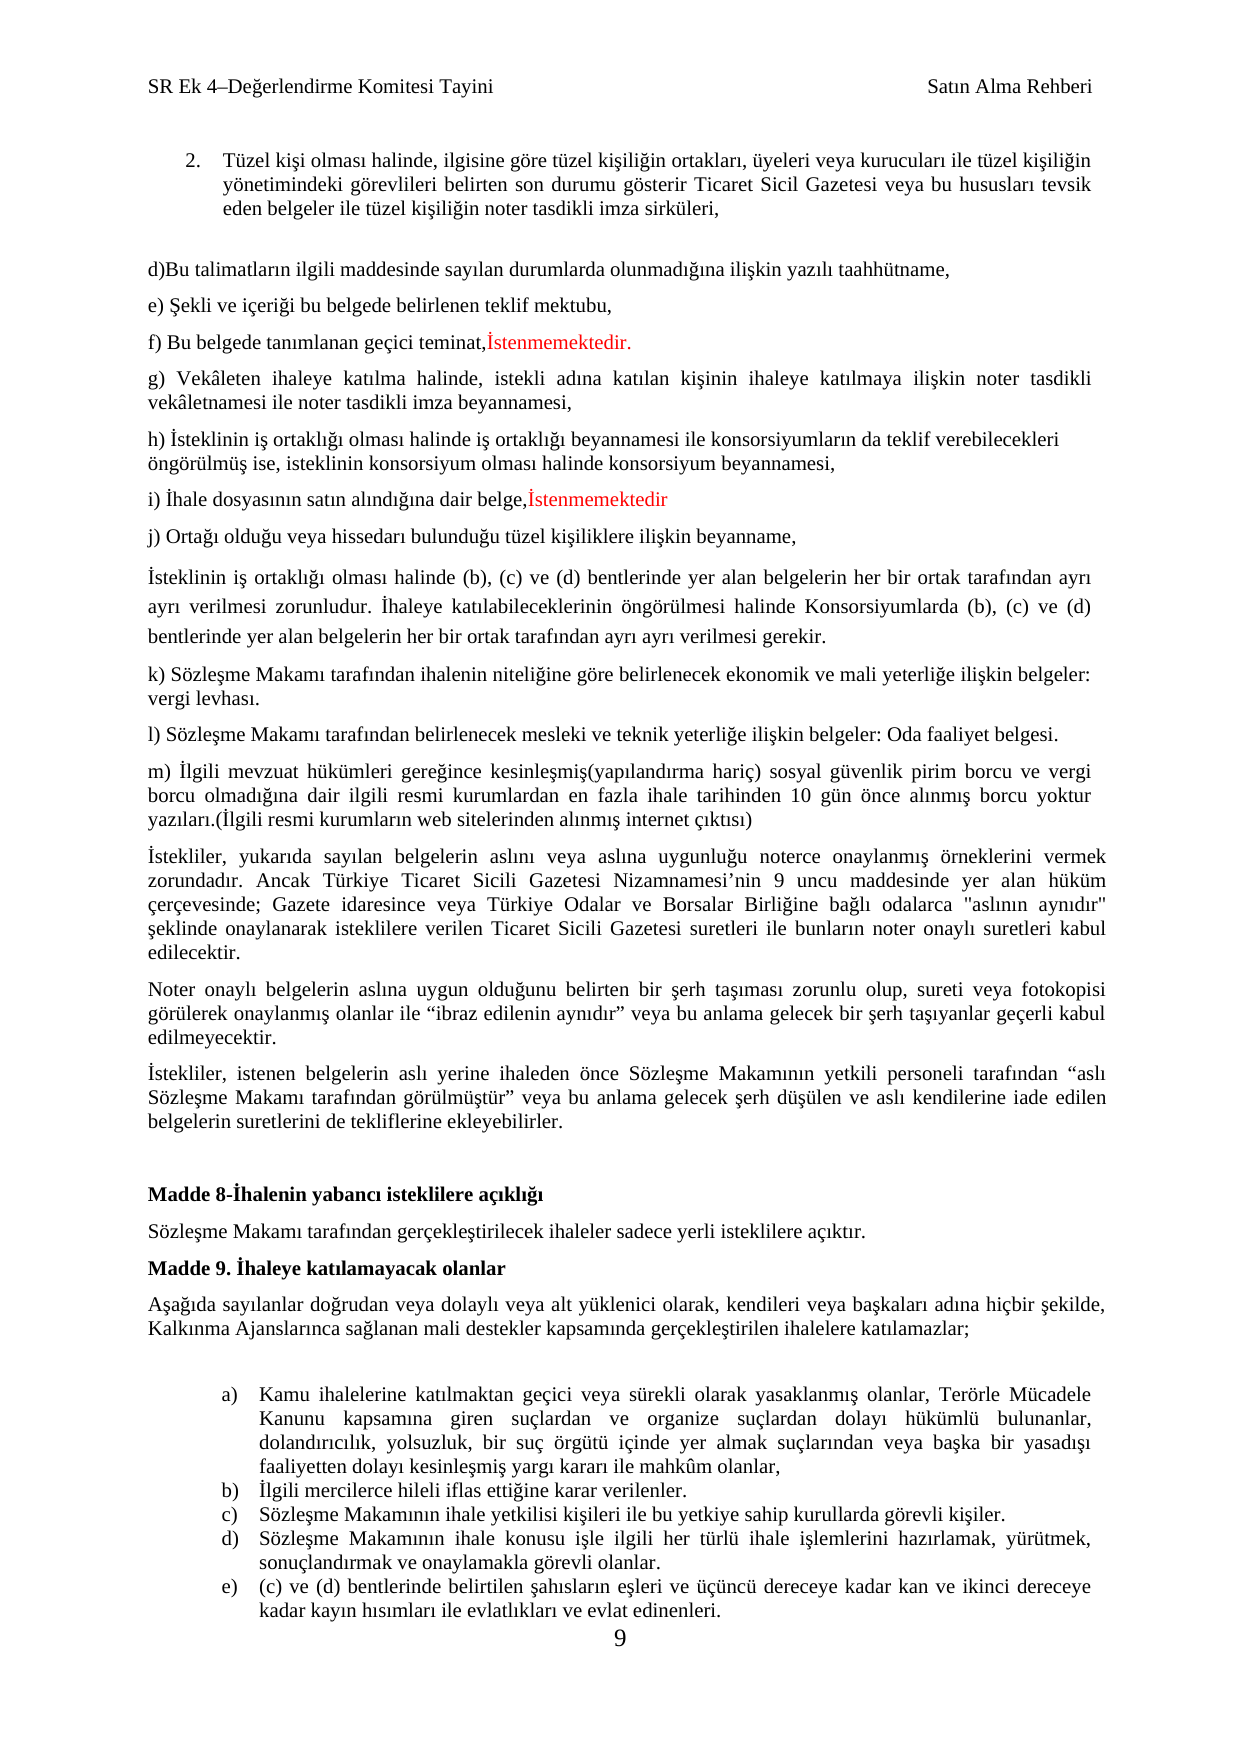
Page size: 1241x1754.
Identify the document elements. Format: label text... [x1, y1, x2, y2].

text e) Şekli ve içeriği bu belgede belirlenen teklif mektubu, [148, 293, 1093, 317]
text l) Sözleşme Makamı tarafından belirlenecek mesleki ve teknik yeterliğe ilişkin belgeler: Oda faaliyet belgesi. [148, 722, 1093, 746]
text Noter onaylı belgelerin aslına uygun olduğunu belirten bir şerh taşıması zorunlu olup, sureti veya fotokopisi görülerek onaylanmış olanlar ile “ibraz edilenin aynıdır” veya bu anlama gelecek bir şerh taşıyanlar geçerli kabul edilmeyecektir. [148, 976, 1107, 1049]
list Sözleşme Makamının ihale yetkilisi kişileri ile bu yetkiye sahip kurullarda görevli kişiler. [221, 1502, 1093, 1526]
text Aşağıda sayılanlar doğrudan veya dolaylı veya alt yüklenici olarak, kendileri veya başkaları adına hiçbir şekilde, Kalkınma Ajanslarınca sağlanan mali destekler kapsamında gerçekleştirilen ihalelere katılamazlar; [148, 1292, 1107, 1340]
text j) Ortağı olduğu veya hissedarı bulunduğu tüzel kişiliklere ilişkin beyanname, [148, 524, 1093, 548]
text m) İlgili mevzuat hükümleri gereğince kesinleşmiş(yapılandırma hariç) sosyal güvenlik pirim borcu ve vergi borcu olmadığına dair ilgili resmi kurumlardan en fazla ihale tarihinden 10 gün önce alınmış borcu yoktur yazıları.(İlgili resmi kurumların web sitelerinden alınmış internet çıktısı) [148, 759, 1093, 831]
text g) Vekâleten ihaleye katılma halinde, istekli adına katılan kişinin ihaleye katılmaya ilişkin noter tasdikli vekâletnamesi ile noter tasdikli imza beyannamesi, [148, 366, 1093, 414]
list İlgili mercilerce hileli iflas ettiğine karar verilenler. [221, 1478, 1093, 1502]
text f) Bu belgede tanımlanan geçici teminat,İstenmemektedir. [148, 329, 1093, 354]
text Madde 8-İhalenin yabancı isteklilere açıklığı [148, 1182, 1107, 1206]
list Kamu ihalelerine katılmaktan geçici veya sürekli olarak yasaklanmış olanlar, Terörle Mücadele Kanunu kapsamına giren suçlardan ve organize suçlardan dolayı hükümlü bulunanlar, dolandırıcılık, yolsuzluk, bir suç örgütü içinde yer almak suçlarından veya başka bir yasadışı faaliyetten dolayı kesinleşmiş yargı kararı ile mahkûm olanlar, [221, 1381, 1093, 1478]
text İstekliler, yukarıda sayılan belgelerin aslını veya aslına uygunluğu noterce onaylanmış örneklerini vermek zorundadır. Ancak Türkiye Ticaret Sicili Gazetesi Nizamnamesi’nin 9 uncu maddesinde yer alan hüküm çerçevesinde; Gazete idaresince veya Türkiye Odalar ve Borsalar Birliğine bağlı odalarca "aslının aynıdır" şeklinde onaylanarak isteklilere verilen Ticaret Sicili Gazetesi suretleri ile bunların noter onaylı suretleri kabul edilecektir. [148, 844, 1107, 964]
text Sözleşme Makamı tarafından gerçekleştirilecek ihaleler sadece yerli isteklilere açıktır. [148, 1219, 1107, 1243]
list (c) ve (d) bentlerinde belirtilen şahısların eşleri ve üçüncü dereceye kadar kan ve ikinci dereceye kadar kayın hısımları ile evlatlıkları ve evlat edinenleri. [221, 1574, 1093, 1622]
text k) Sözleşme Makamı tarafından ihalenin niteliğine göre belirlenecek ekonomik ve mali yeterliğe ilişkin belgeler: vergi levhası. [148, 662, 1093, 710]
text İstekliler, istenen belgelerin aslı yerine ihaleden önce Sözleşme Makamının yetkili personeli tarafından “aslı Sözleşme Makamı tarafından görülmüştür” veya bu anlama gelecek şerh düşülen ve aslı kendilerine iade edilen belgelerin suretlerini de tekliflerine ekleyebilirler. [148, 1061, 1107, 1133]
text Madde 9. İhaleye katılamayacak olanlar [148, 1256, 1107, 1279]
text İsteklinin iş ortaklığı olması halinde (b), (c) ve (d) bentlerinde yer alan belgelerin her bir ortak tarafından ayrı ayrı verilmesi zorunludur. İhaleye katılabileceklerinin öngörülmesi halinde Konsorsiyumlarda (b), (c) ve (d) bentlerinde yer alan belgelerin her bir ortak tarafından ayrı ayrı verilmesi gerekir. [148, 561, 1093, 649]
text h) İsteklinin iş ortaklığı olması halinde iş ortaklığı beyannamesi ile konsorsiyumların da teklif verebilecekleri öngörülmüş ise, isteklinin konsorsiyum olması halinde konsorsiyum beyannamesi, [148, 427, 1093, 475]
text d)Bu talimatların ilgili maddesinde sayılan durumlarda olunmadığına ilişkin yazılı taahhütname, [148, 256, 1093, 281]
list Tüzel kişi olması halinde, ilgisine göre tüzel kişiliğin ortakları, üyeleri veya kurucuları ile tüzel kişiliğin yönetimindeki görevlileri belirten son durumu gösterir Ticaret Sicil Gazetesi veya bu hususları tevsik eden belgeler ile tüzel kişiliğin noter tasdikli imza sirküleri, [185, 148, 1093, 220]
text i) İhale dosyasının satın alındığına dair belge,İstenmemektedir [148, 487, 1093, 511]
list Sözleşme Makamının ihale konusu işle ilgili her türlü ihale işlemlerini hazırlamak, yürütmek, sonuçlandırmak ve onaylamakla görevli olanlar. [221, 1526, 1093, 1574]
